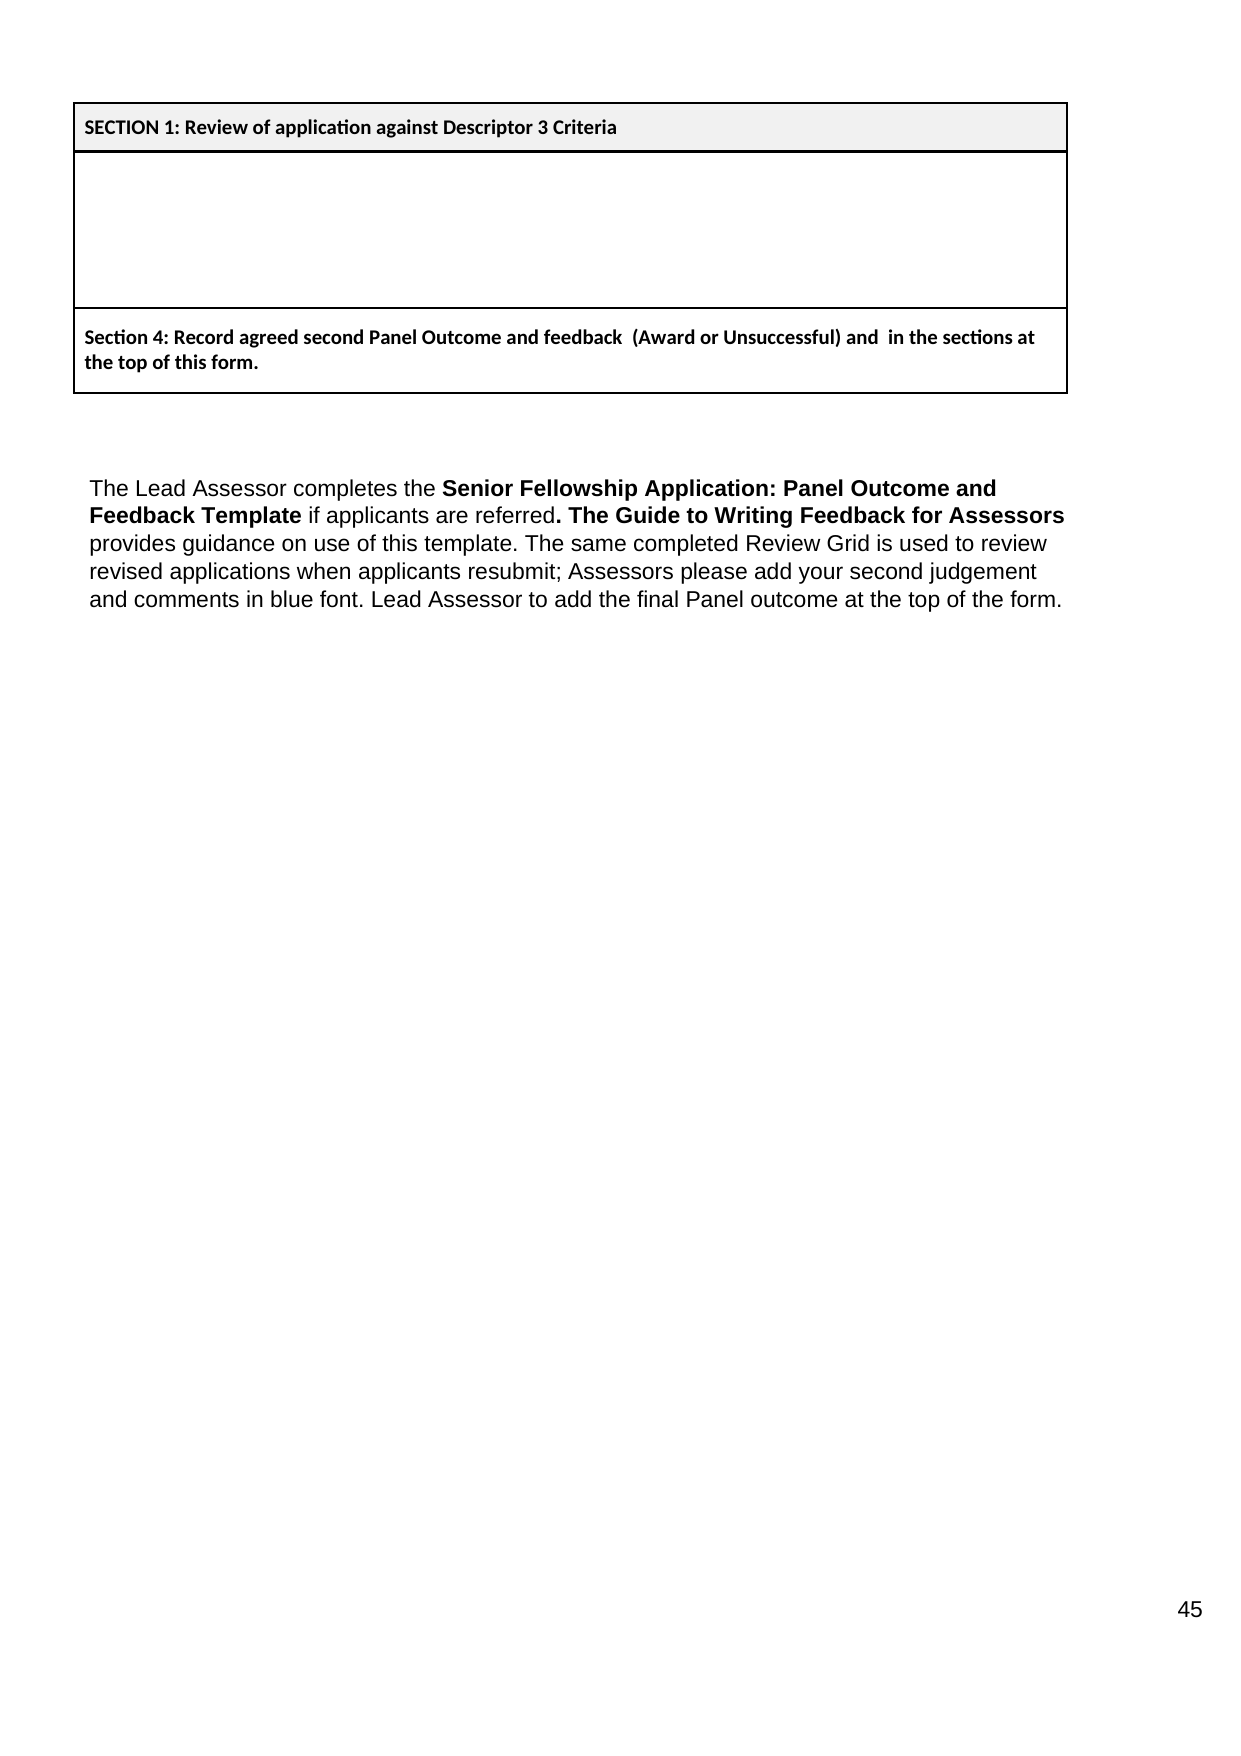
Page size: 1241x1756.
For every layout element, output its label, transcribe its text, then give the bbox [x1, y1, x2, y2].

table_cell Section 4: Record agreed second Panel Outcome and feedback (Award or Unsuccessful) and in the sections at the top of this form. [75, 309, 1066, 392]
table_header SECTION 1: Review of application against Descriptor 3 Criteria [75, 104, 1066, 150]
table_cell [75, 153, 1066, 307]
text The Lead Assessor completes the Senior Fellowship Application: Panel Outcome and Feedback Template if applicants are referred. The Guide to Writing Feedback for Assessors provides guidance on use of this template. The same completed Review Grid is used to review revised applications when applicants resubmit; Assessors please add your second judgement and comments in blue font. Lead Assessor to add the final Panel outcome at the top of the form. [89, 474, 1078, 613]
